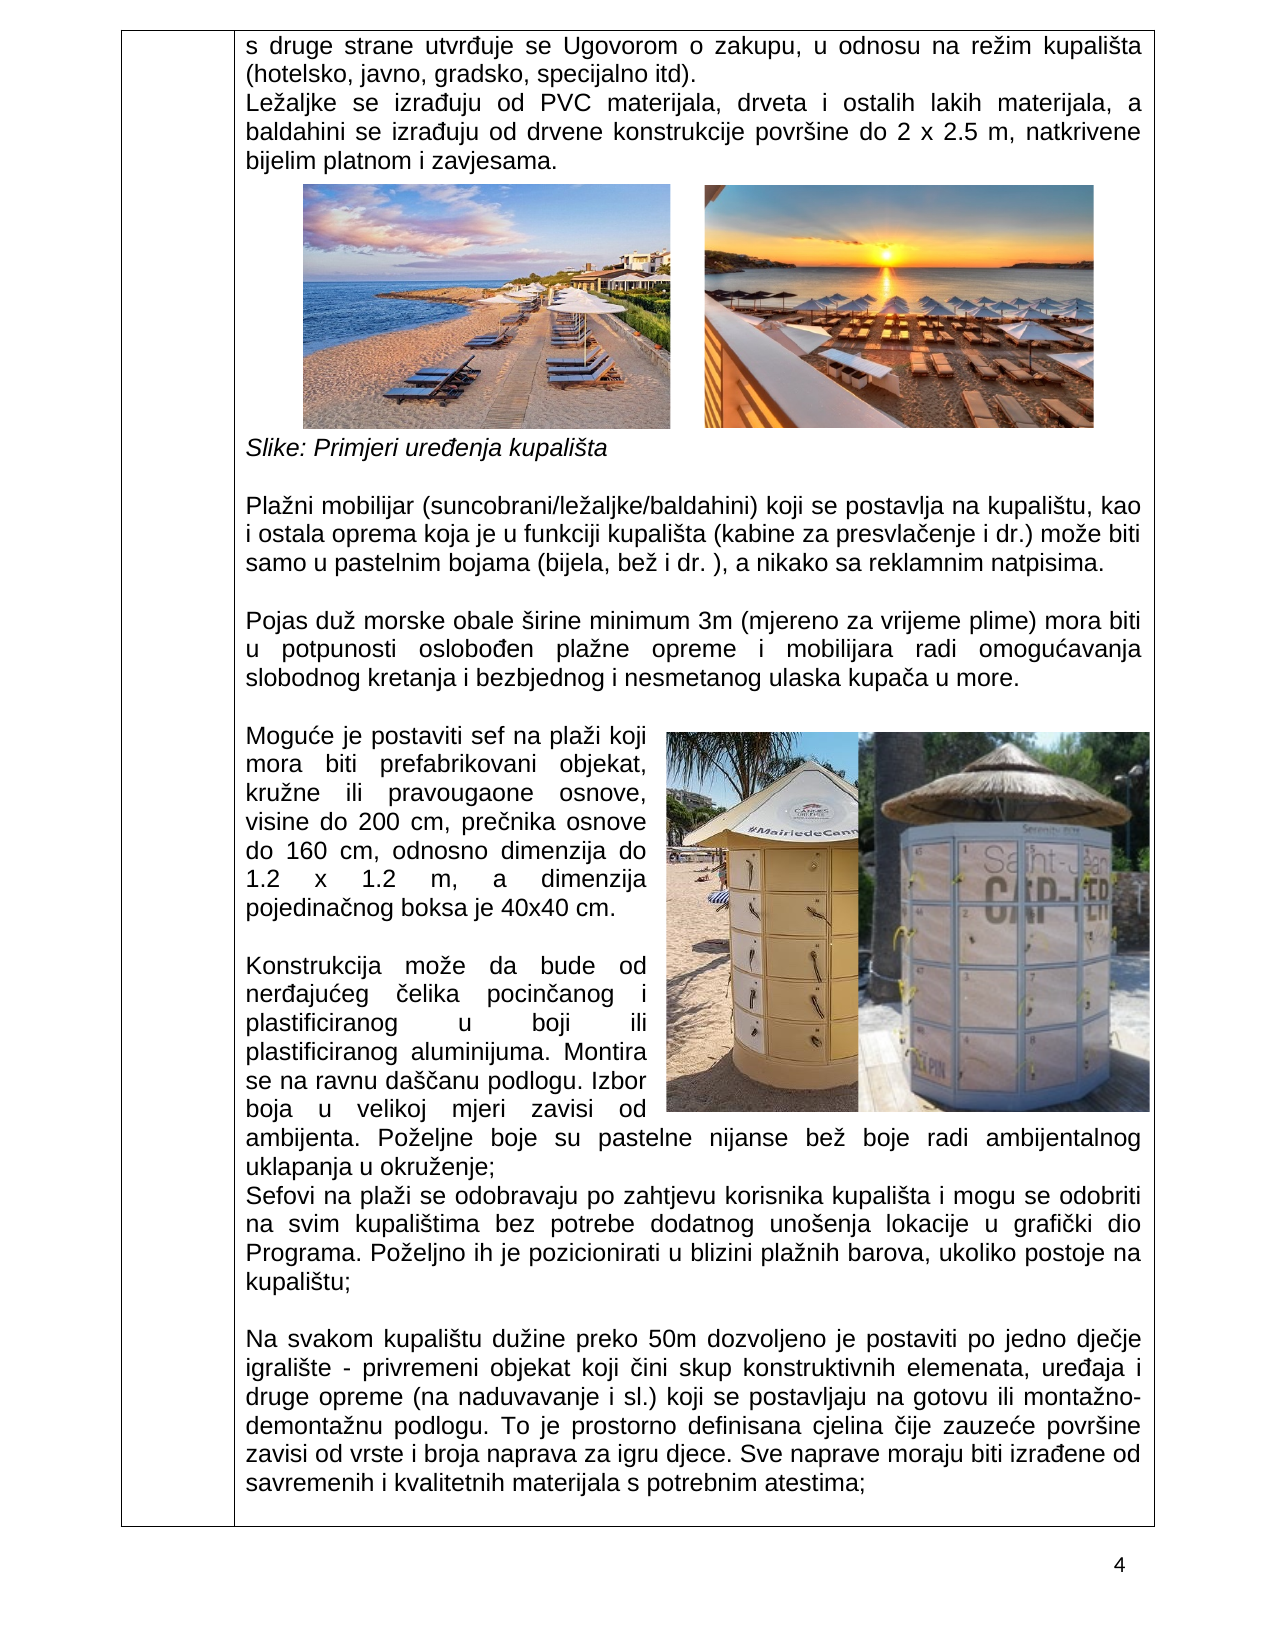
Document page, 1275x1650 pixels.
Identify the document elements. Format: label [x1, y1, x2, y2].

picture [703, 185, 1094, 426]
picture [666, 732, 1150, 1112]
picture [301, 184, 670, 428]
table_cell [235, 31, 1154, 1526]
table_cell [122, 31, 234, 1526]
